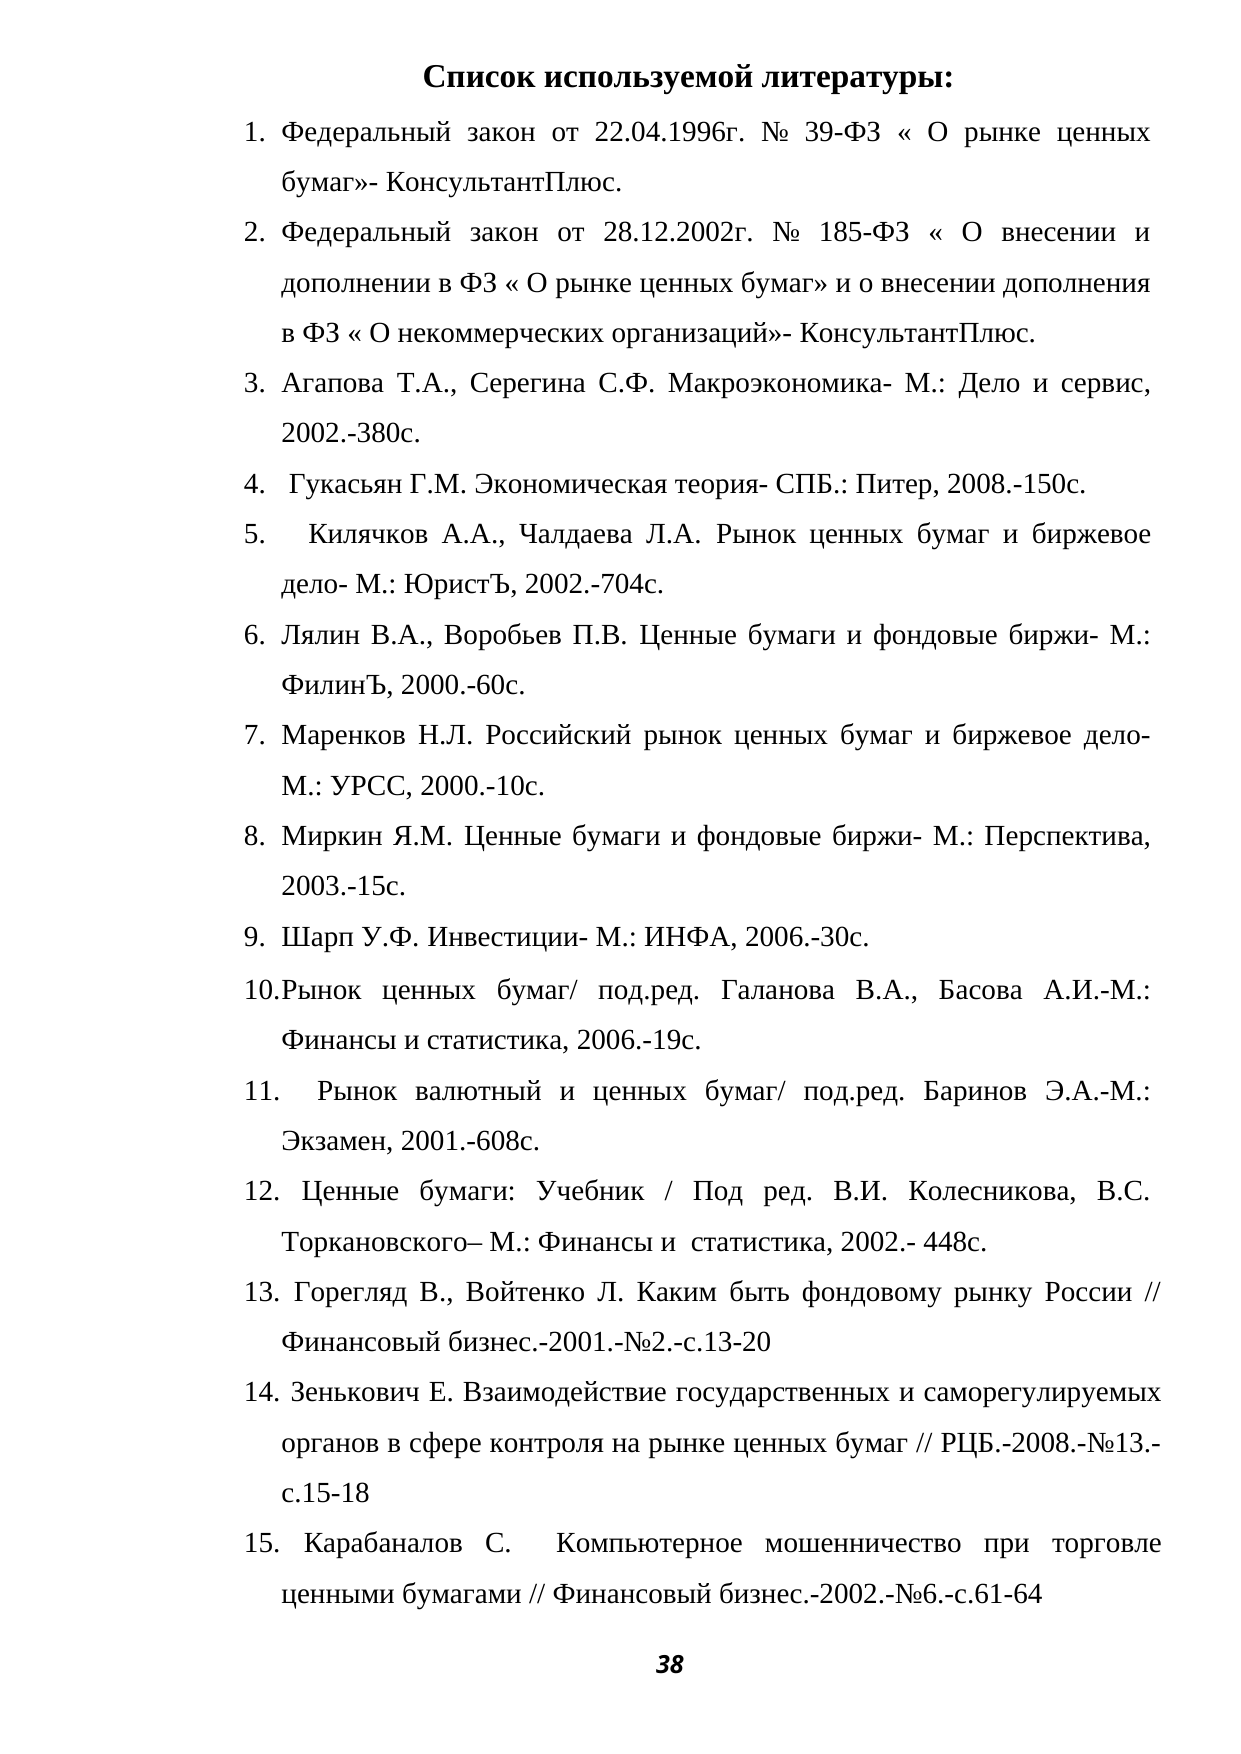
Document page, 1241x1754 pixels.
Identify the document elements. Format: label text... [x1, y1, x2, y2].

list Маренков Н.Л. Российский рынок ценных бумаг и биржевое дело- М.: УРСС, 2000.-10с. [244, 717, 1152, 801]
list Рынок ценных бумаг/ под.ред. Галанова В.А., Басова А.И.-М.: Финансы и статистика, 2006.-19с. [244, 972, 1152, 1056]
text Список используемой литературы: [187, 56, 1152, 94]
list Агапова Т.А., Серегина С.Ф. Макроэкономика- М.: Дело и сервис, 2002.-380с. [244, 365, 1152, 449]
list Килячков А.А., Чалдаева Л.А. Рынок ценных бумаг и биржевое дело- М.: ЮристЪ, 2002.-704с. [244, 516, 1152, 600]
list Ценные бумаги: Учебник / Под ред. В.И. Колесникова, В.С. Торкановского– М.: Финансы и статистика, 2002.- 448с. [244, 1173, 1152, 1257]
list Шарп У.Ф. Инвестиции- М.: ИНФА, 2006.-30с. [244, 919, 1152, 952]
list Федеральный закон от 22.04.1996г. № 39-ФЗ « О рынке ценных бумаг»- КонсультантПлюс. [244, 114, 1152, 198]
list Горегляд В., Войтенко Л. Каким быть фондовому рынку России // Финансовый бизнес.-2001.-№2.-с.13-20 [244, 1274, 1162, 1358]
list Лялин В.А., Воробьев П.В. Ценные бумаги и фондовые биржи- М.: ФилинЪ, 2000.-60с. [244, 617, 1152, 701]
list Рынок валютный и ценных бумаг/ под.ред. Баринов Э.А.-М.: Экзамен, 2001.-608с. [244, 1073, 1152, 1157]
list Карабаналов С. Компьютерное мошенничество при торговле ценными бумагами // Финансовый бизнес.-2002.-№6.-с.61-64 [244, 1526, 1162, 1609]
list Гукасьян Г.М. Экономическая теория- СПБ.: Питер, 2008.-150с. [244, 466, 1152, 499]
list Миркин Я.М. Ценные бумаги и фондовые биржи- М.: Перспектива, 2003.-15с. [244, 818, 1152, 902]
list Федеральный закон от 28.12.2002г. № 185-ФЗ « О внесении и дополнении в ФЗ « О рынке ценных бумаг» и о внесении дополнения в ФЗ « О некоммерческих организаций»- КонсультантПлюс. [244, 214, 1152, 348]
list Зенькович Е. Взаимодействие государственных и саморегулируемых органов в сфере контроля на рынке ценных бумаг // РЦБ.-2008.-№13.-с.15-18 [244, 1374, 1162, 1509]
